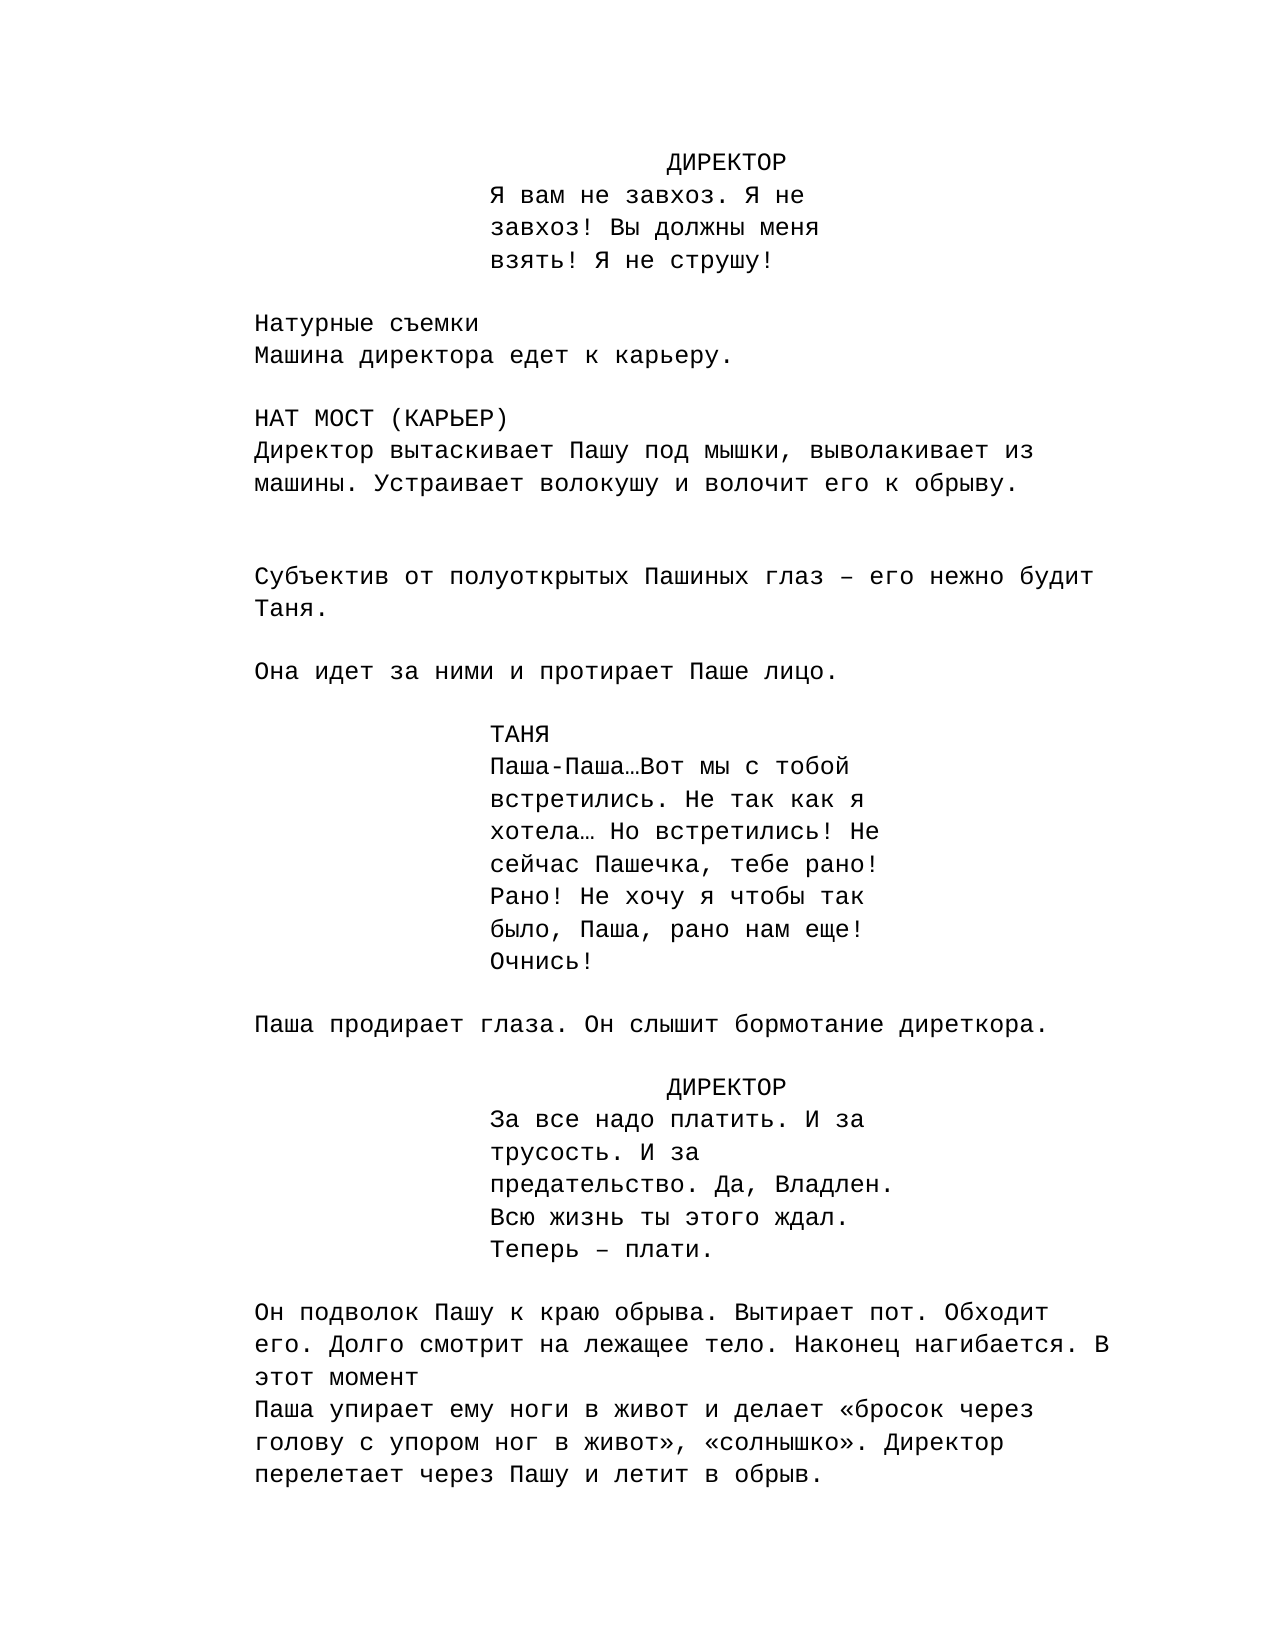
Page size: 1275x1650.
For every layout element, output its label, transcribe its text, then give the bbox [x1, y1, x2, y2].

text Он подволок Пашу к краю обрыва. Вытирает пот. Обходит его. Долго смотрит на лежащее тело. Наконец нагибается. В этот момент [254, 1299, 1121, 1393]
text Машина директора едет к карьеру. [254, 343, 1121, 371]
text Директор вытаскивает Пашу под мышки, выволакивает из машины. Устраивает волокушу и волочит его к обрыву. [254, 438, 1121, 499]
text Паша продирает глаза. Он слышит бормотание диреткора. [254, 1011, 1121, 1040]
text ТАНЯ [489, 721, 919, 749]
text За все надо платить. И за трусость. И за предательство. Да, Владлен. Всю жизнь ты этого ждал. Теперь – плати. [489, 1107, 919, 1265]
text ДИРЕКТОР [667, 150, 1121, 178]
text Паша упирает ему ноги в живот и делает «бросок через голову с упором ног в живот», «солнышко». Директор перелетает через Пашу и летит в обрыв. [254, 1397, 1121, 1490]
text Я вам не завхоз. Я не завхоз! Вы должны меня взять! Я не струшу! [489, 182, 919, 276]
text ДИРЕКТОР [667, 1074, 1121, 1102]
text Она идет за ними и протирает Паше лицо. [254, 658, 1121, 687]
text Паша-Паша…Вот мы с тобой встретились. Не так как я хотела… Но встретились! Не сейчас Пашечка, тебе рано! Рано! Не хочу я чтобы так было, Паша, рано нам еще! Очнись! [489, 754, 919, 977]
text НАТ МОСТ (КАРЬЕР) [254, 405, 1121, 434]
text Натурные съемки [254, 310, 1121, 338]
text Субъектив от полуоткрытых Пашиных глаз – его нежно будит Таня. [254, 563, 1121, 624]
